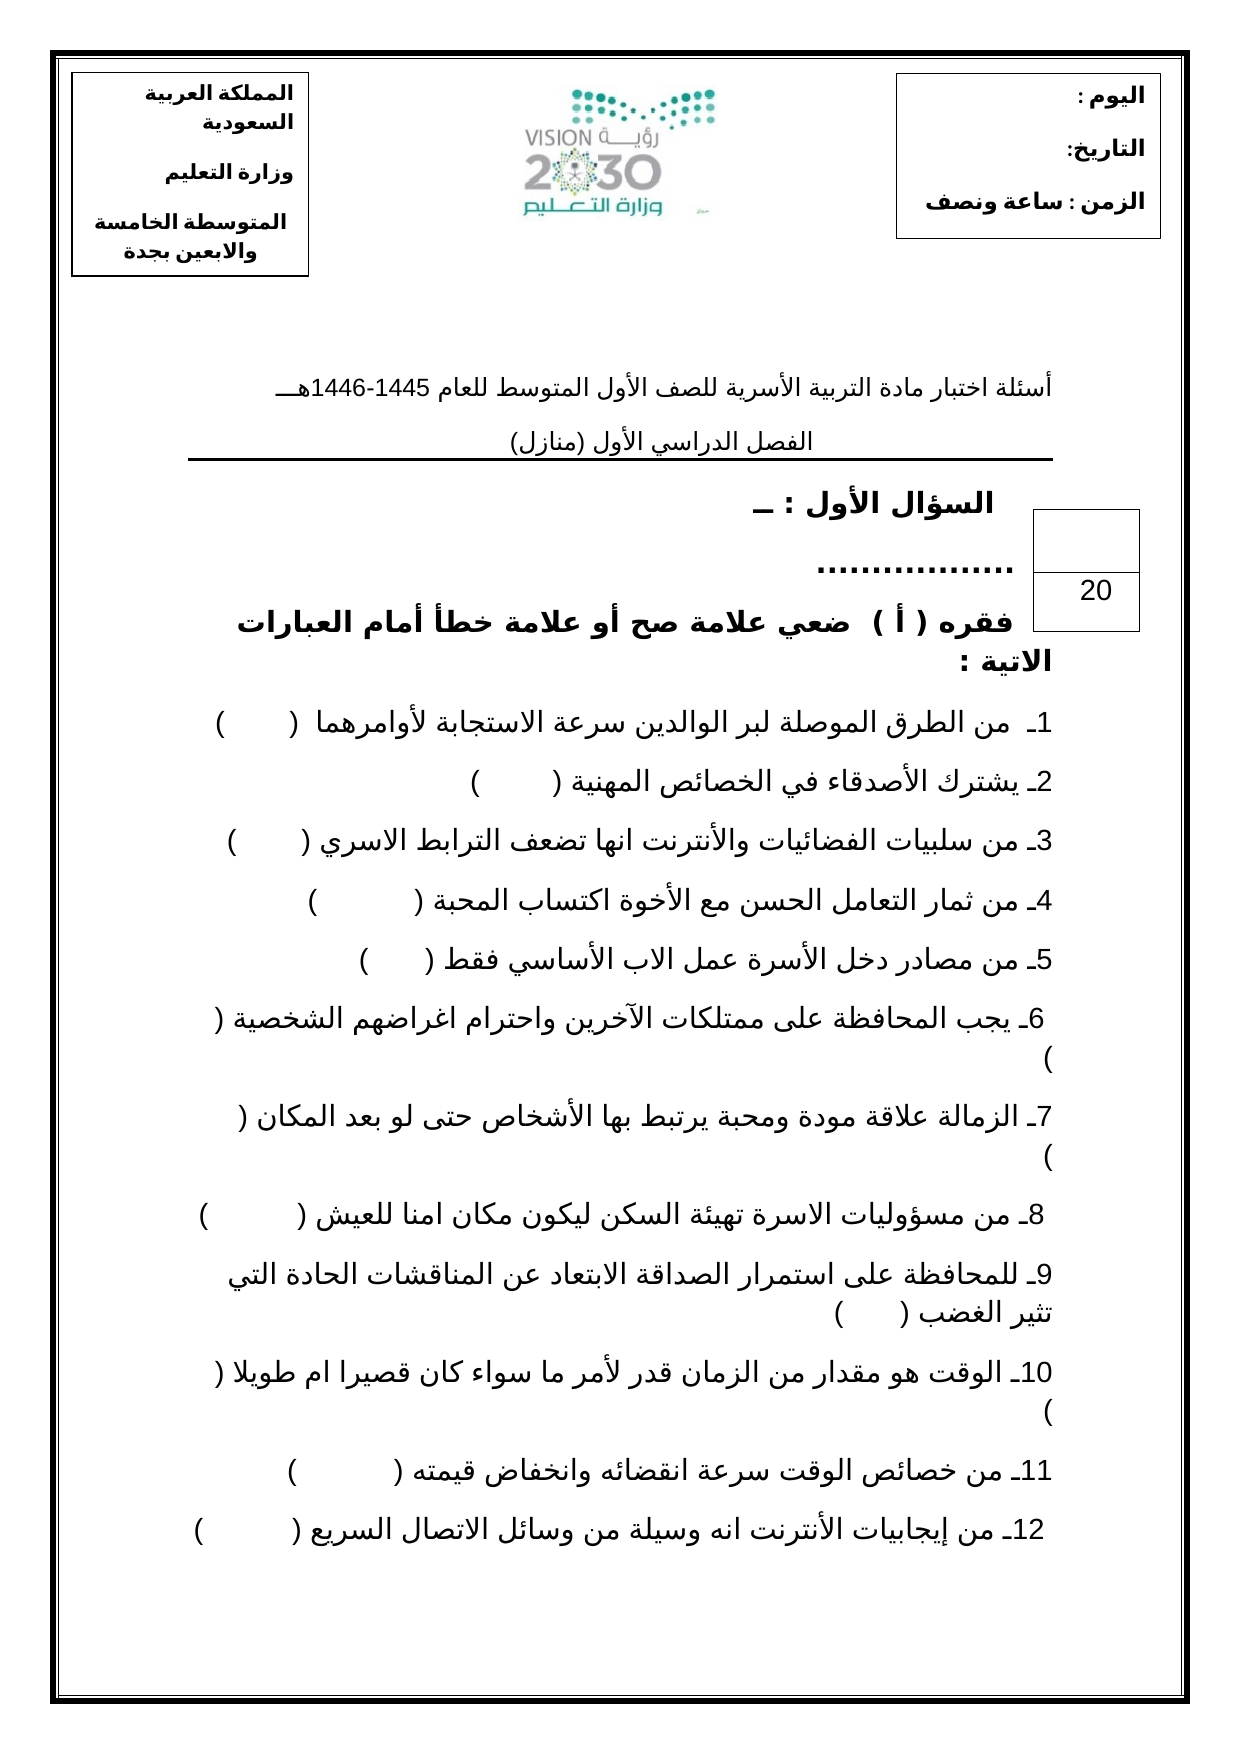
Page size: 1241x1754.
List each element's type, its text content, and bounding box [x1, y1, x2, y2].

text 10ـ الوقت هو مقدار من الزمان قدر لأمر ما سواء كان قصيرا ام طويلا ( ) [187, 1354, 1053, 1427]
text 9ـ للمحافظة على استمرار الصداقة الابتعاد عن المناقشات الحادة التي تثير الغضب ( ) [187, 1257, 1053, 1329]
text 5ـ من مصادر دخل الأسرة عمل الاب الأساسي فقط ( ) [187, 942, 1053, 976]
text 2ـ يشترك الأصدقاء في الخصائص المهنية ( ) [187, 764, 1053, 797]
table_header [1034, 510, 1139, 572]
text 4ـ من ثمار التعامل الحسن مع الأخوة اكتساب المحبة ( ) [187, 883, 1053, 916]
text 11ـ من خصائص الوقت سرعة انقضائه وانخفاض قيمته ( ) [187, 1452, 1053, 1486]
text .................. [187, 546, 1033, 580]
text 7ـ الزمالة علاقة مودة ومحبة يرتبط بها الأشخاص حتى لو بعد المكان ( ) [187, 1099, 1053, 1171]
text 12ـ من إيجابيات الأنترنت انه وسيلة من وسائل الاتصال السريع ( ) [187, 1512, 1053, 1545]
text 3ـ من سلبيات الفضائيات والأنترنت انها تضعف الترابط الاسري ( ) [187, 823, 1053, 857]
text 8ـ من مسؤوليات الاسرة تهيئة السكن ليكون مكان امنا للعيش ( ) [187, 1197, 1053, 1231]
text أسئلة اختبار مادة التربية الأسرية للصف الأول المتوسط للعام 1445-1446هـــ [187, 373, 1053, 402]
picture [517, 85, 719, 221]
table_cell 20 [1034, 573, 1139, 631]
text فقره ( أ ) ضعي علامة صح أو علامة خطأ أمام العبارات الاتية : [187, 606, 1053, 679]
text 1ـ من الطرق الموصلة لبر الوالدين سرعة الاستجابة لأوامرهما ( ) [187, 704, 1053, 738]
text 6ـ يجب المحافظة على ممتلكات الآخرين واحترام اغراضهم الشخصية ( ) [187, 1001, 1053, 1073]
text الفصل الدراسي الأول (منازل) [187, 427, 1053, 461]
text السؤال الأول : ــ [187, 486, 1053, 520]
